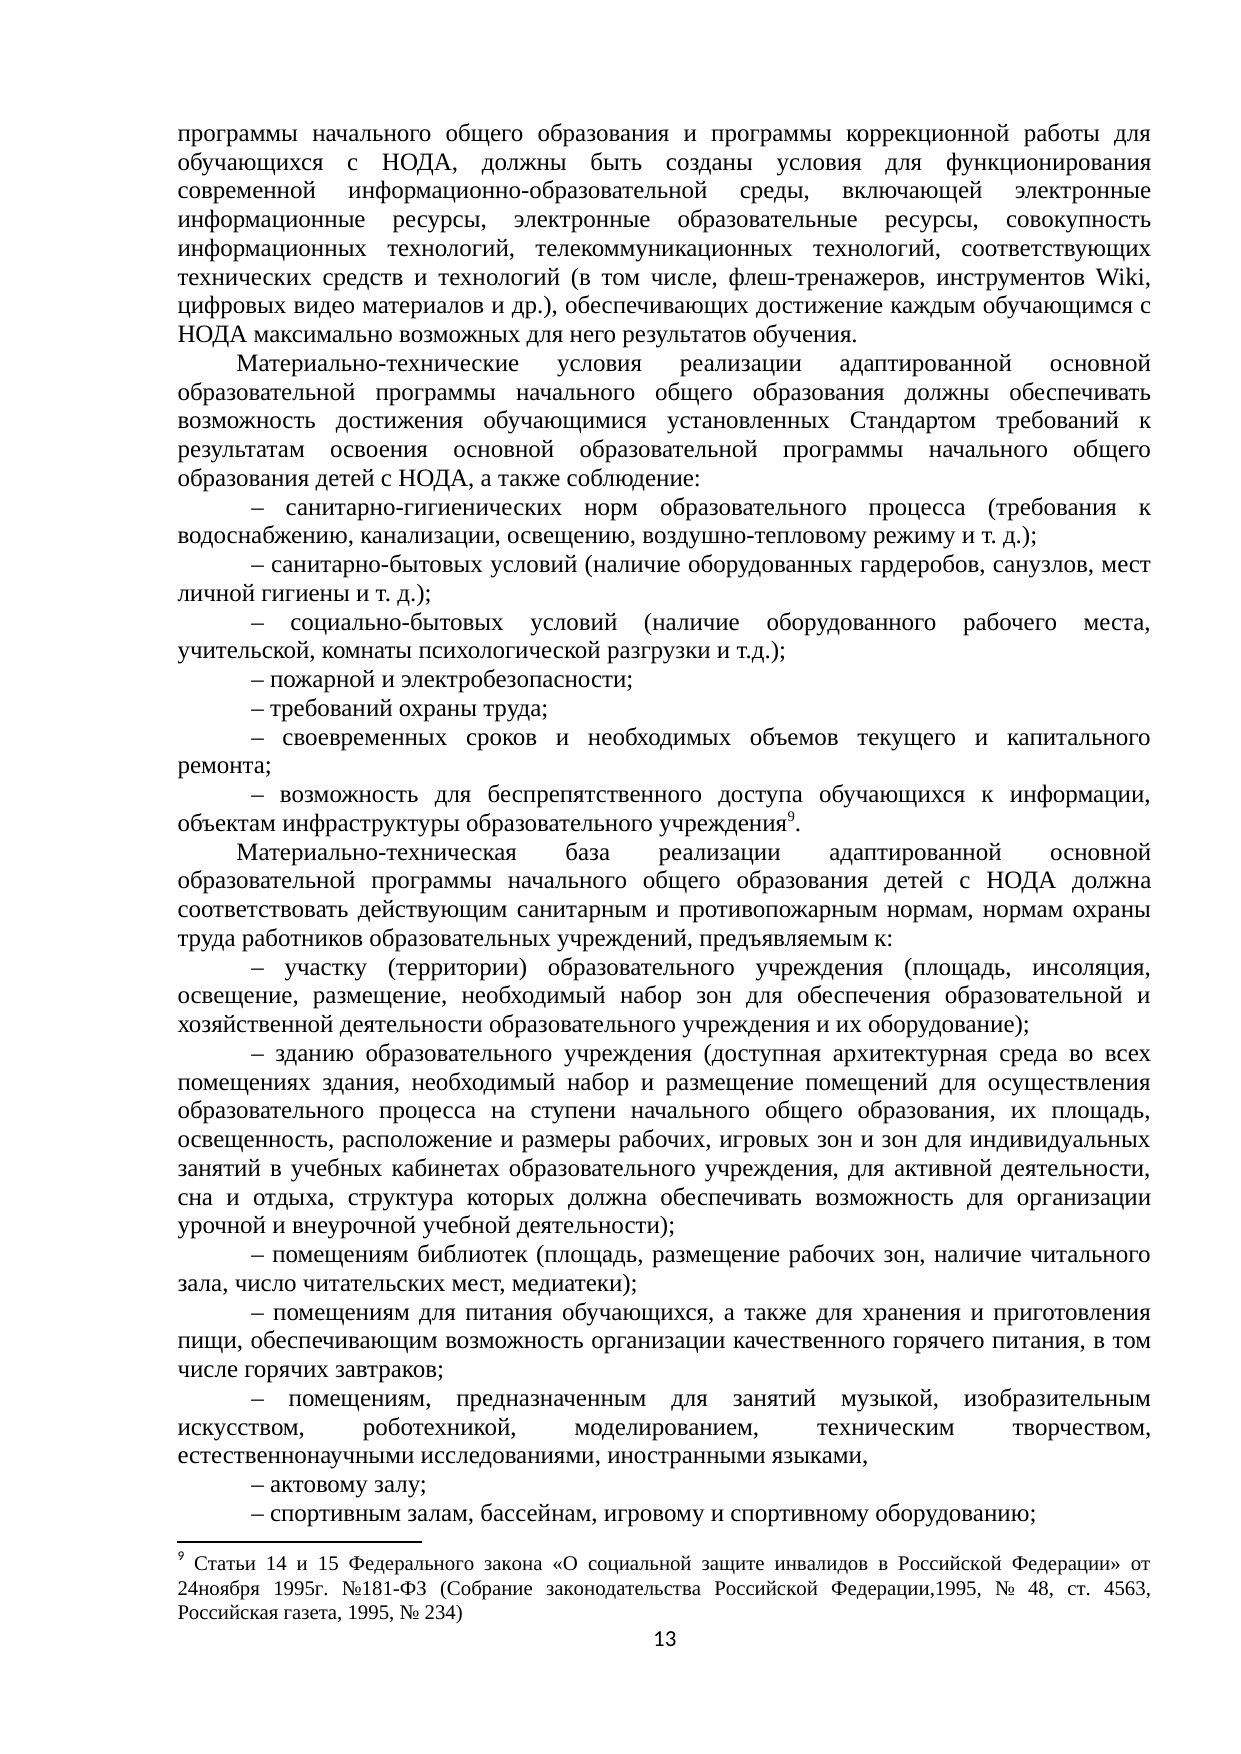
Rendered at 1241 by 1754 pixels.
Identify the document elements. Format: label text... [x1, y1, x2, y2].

text – пожарной и электробезопасности; [177, 664, 1152, 693]
text – спортивным залам, бассейнам, игровому и спортивному оборудованию; [177, 1498, 1152, 1527]
text – участку (территории) образовательного учреждения (площадь, инсоляция, освещение, размещение, необходимый набор зон для обеспечения образовательной и хозяйственной деятельности образовательного учреждения и их оборудование); [177, 952, 1152, 1038]
text – санитарно-гигиенических норм образовательного процесса (требования к водоснабжению, канализации, освещению, воздушно-тепловому режиму и т. д.); [177, 492, 1152, 549]
text – помещениям для питания обучающихся, а также для хранения и приготовления пищи, обеспечивающим возможность организации качественного горячего питания, в том числе горячих завтраков; [177, 1297, 1152, 1383]
text Материально-техническая база реализации адаптированной основной образовательной программы начального общего образования детей с НОДА должна соответствовать действующим санитарным и противопожарным нормам, нормам охраны труда работников образовательных учреждений, предъявляемым к: [177, 837, 1152, 952]
text – своевременных сроков и необходимых объемов текущего и капитального ремонта; [177, 722, 1152, 779]
text Материально-технические условия реализации адаптированной основной образовательной программы начального общего образования должны обеспечивать возможность достижения обучающимися установленных Стандартом требований к результатам освоения основной образовательной программы начального общего образования детей с НОДА, а также соблюдение: [177, 348, 1152, 492]
text – помещениям, предназначенным для занятий музыкой, изобразительным искусством, роботехникой, моделированием, техническим творчеством, естественнонаучными исследованиями, иностранными языками, [177, 1383, 1152, 1469]
text – санитарно-бытовых условий (наличие оборудованных гардеробов, санузлов, мест личной гигиены и т. д.); [177, 549, 1152, 607]
text – помещениям библиотек (площадь, размещение рабочих зон, наличие читального зала, число читательских мест, медиатеки); [177, 1239, 1152, 1297]
text – требований охраны труда; [177, 693, 1152, 722]
text – актовому залу; [177, 1469, 1152, 1498]
text – социально-бытовых условий (наличие оборудованного рабочего места, учительской, комнаты психологической разгрузки и т.д.); [177, 607, 1152, 664]
text – возможность для беспрепятственного доступа обучающихся к информации, объектам инфраструктуры образовательного учреждения. [177, 779, 1152, 837]
text – зданию образовательного учреждения (доступная архитектурная среда во всех помещениях здания, необходимый набор и размещение помещений для осуществления образовательного процесса на ступени начального общего образования, их площадь, освещенность, расположение и размеры рабочих, игровых зон и зон для индивидуальных занятий в учебных кабинетах образовательного учреждения, для активной деятельности, сна и отдыха, структура которых должна обеспечивать возможность для организации урочной и внеурочной учебной деятельности); [177, 1038, 1152, 1239]
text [177, 118, 1152, 348]
